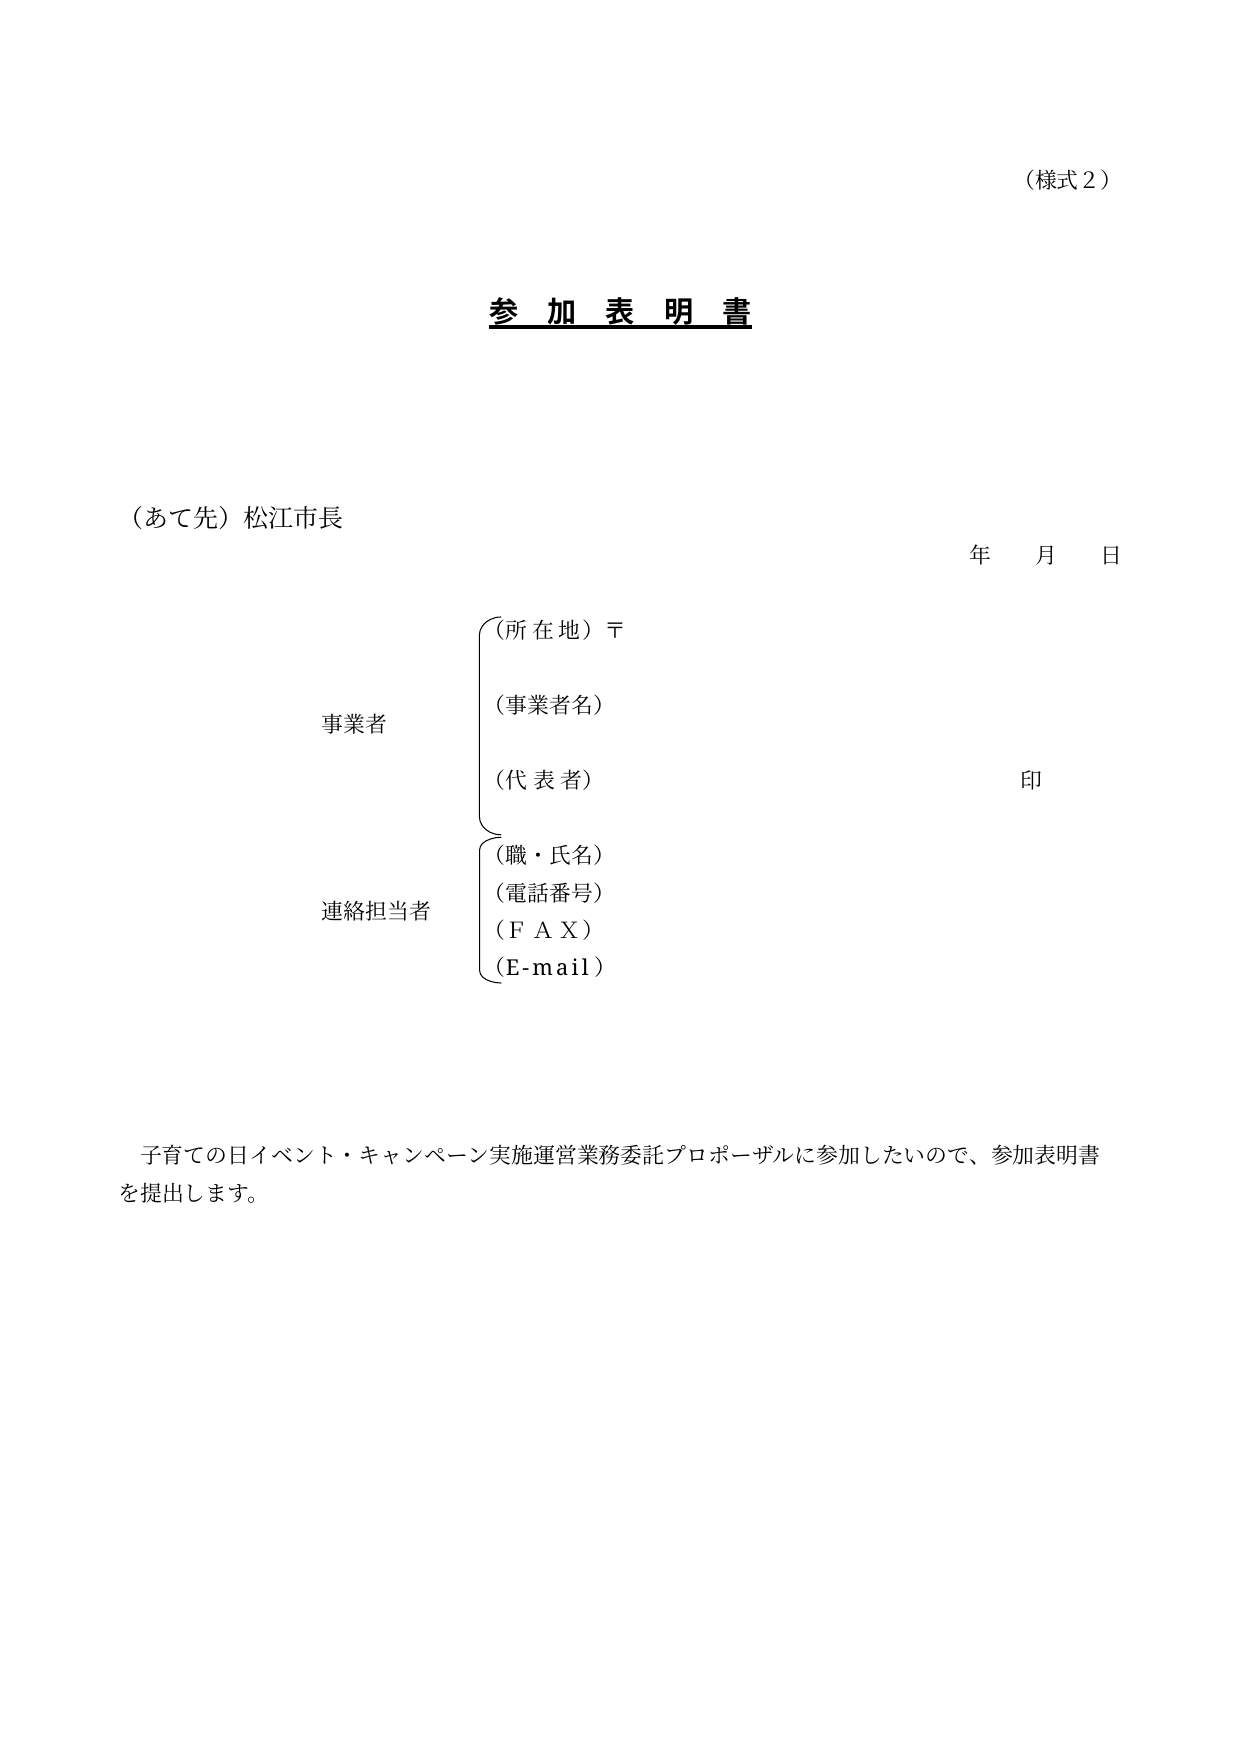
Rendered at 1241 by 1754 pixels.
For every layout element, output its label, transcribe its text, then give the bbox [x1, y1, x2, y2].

text 子育ての日イベント・キャンペーン実施運営業務委託プロポーザルに参加したいので、参加表明書を提出します。 [118, 1135, 1122, 1210]
table_cell （職・氏名） （電話番号） （ＦＡＸ） （E-mail） [473, 835, 1084, 985]
text 年 月 日 [118, 535, 1122, 573]
text （様式２） [118, 160, 1122, 198]
table_header 事業者 [310, 610, 472, 835]
text 参 加 表 明 書 [118, 273, 1122, 348]
text （あて先）松江市長 [118, 498, 1122, 535]
table_header （所在地）〒 （事業者名） （代 表 者） 印 [473, 610, 1084, 835]
table_cell 連絡担当者 [310, 835, 472, 985]
